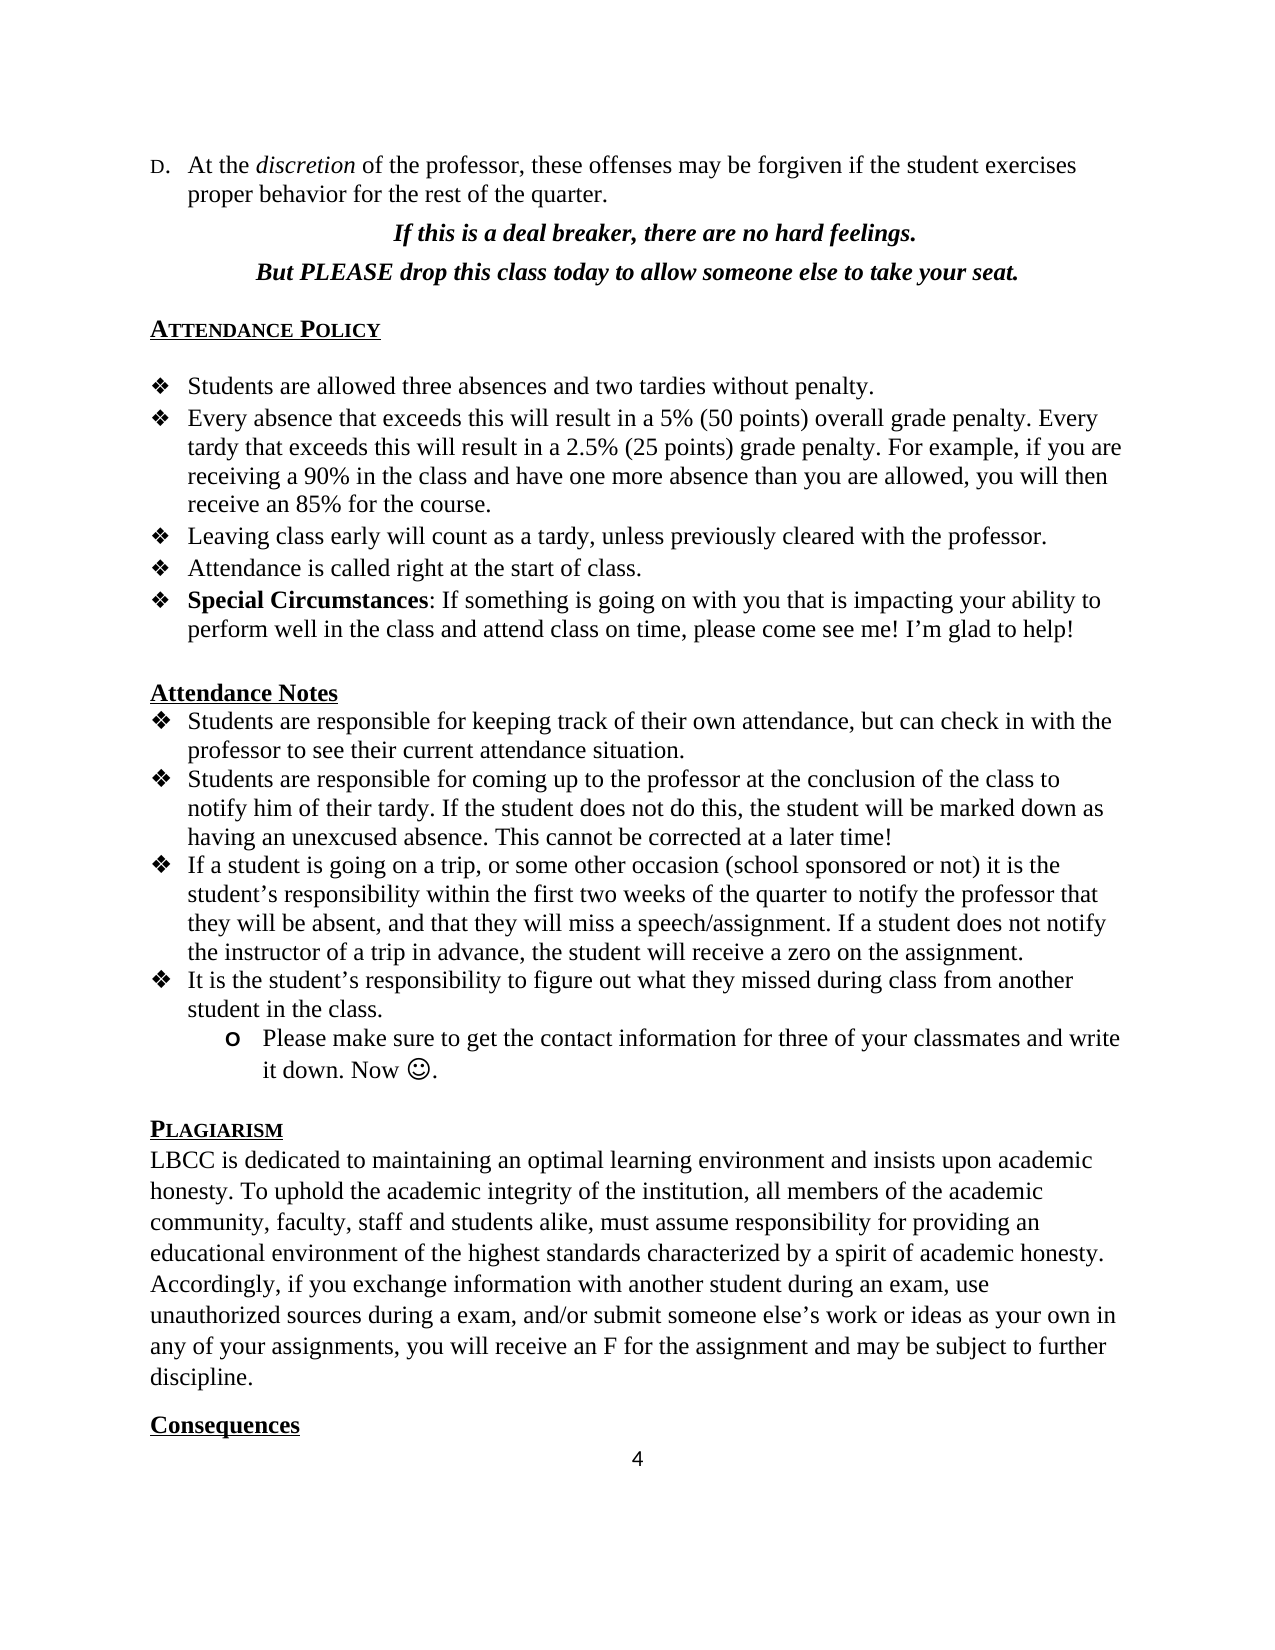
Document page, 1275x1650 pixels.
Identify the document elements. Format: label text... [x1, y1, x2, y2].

list At the discretion of the professor, these offenses may be forgiven if the student exercises proper behavior for the rest of the quarter. [150, 150, 1125, 207]
list Special Circumstances: If something is going on with you that is impacting your ability to perform well in the class and attend class on time, please come see me! I’m glad to help! [150, 585, 1125, 643]
text Attendance Notes [150, 678, 1125, 706]
list Leaving class early will count as a tardy, unless previously cleared with the professor. [150, 521, 1125, 550]
text Attendance Policy [150, 314, 1125, 343]
list Students are responsible for coming up to the professor at the conclusion of the class to notify him of their tardy. If the student does not do this, the student will be marked down as having an unexcused absence. This cannot be corrected at a later time! [150, 764, 1125, 850]
text If this is a deal breaker, there are no hard feelings. [187, 218, 1125, 247]
list Attendance is called right at the start of class. [150, 553, 1125, 582]
list Every absence that exceeds this will result in a 5% (50 points) overall grade penalty. Every tardy that exceeds this will result in a 2.5% (25 points) grade penalty. For example, if you are receiving a 90% in the class and have one more absence than you are allowed, you will then receive an 85% for the course. [150, 403, 1125, 518]
list It is the student’s responsibility to figure out what they missed during class from another student in the class. [150, 965, 1125, 1023]
list Please make sure to get the contact information for three of your classmates and write it down. Now ☺. [225, 1023, 1125, 1114]
list Students are allowed three absences and two tardies without penalty. [150, 371, 1125, 400]
list If a student is going on a trip, or some other occasion (school sponsored or not) it is the student’s responsibility within the first two weeks of the quarter to notify the professor that they will be absent, and that they will miss a speech/assignment. If a student does not notify the instructor of a trip in advance, the student will receive a zero on the assignment. [150, 850, 1125, 965]
list Students are responsible for keeping track of their own attendance, but can check in with the professor to see their current attendance situation. [150, 706, 1125, 764]
text Plagiarism LBCC is dedicated to maintaining an optimal learning environment and insists upon academic honesty. To uphold the academic integrity of the institution, all members of the academic community, faculty, staff and students alike, must assume responsibility for providing an educational environment of the highest standards characterized by a spirit of academic honesty. Accordingly, if you exchange information with another student during an exam, use unauthorized sources during a exam, and/or submit someone else’s work or ideas as your own in any of your assignments, you will receive an F for the assignment and may be subject to further discipline. [150, 1114, 1125, 1391]
text Consequences [150, 1410, 1125, 1439]
text But PLEASE drop this class today to allow someone else to take your seat. [150, 257, 1125, 314]
